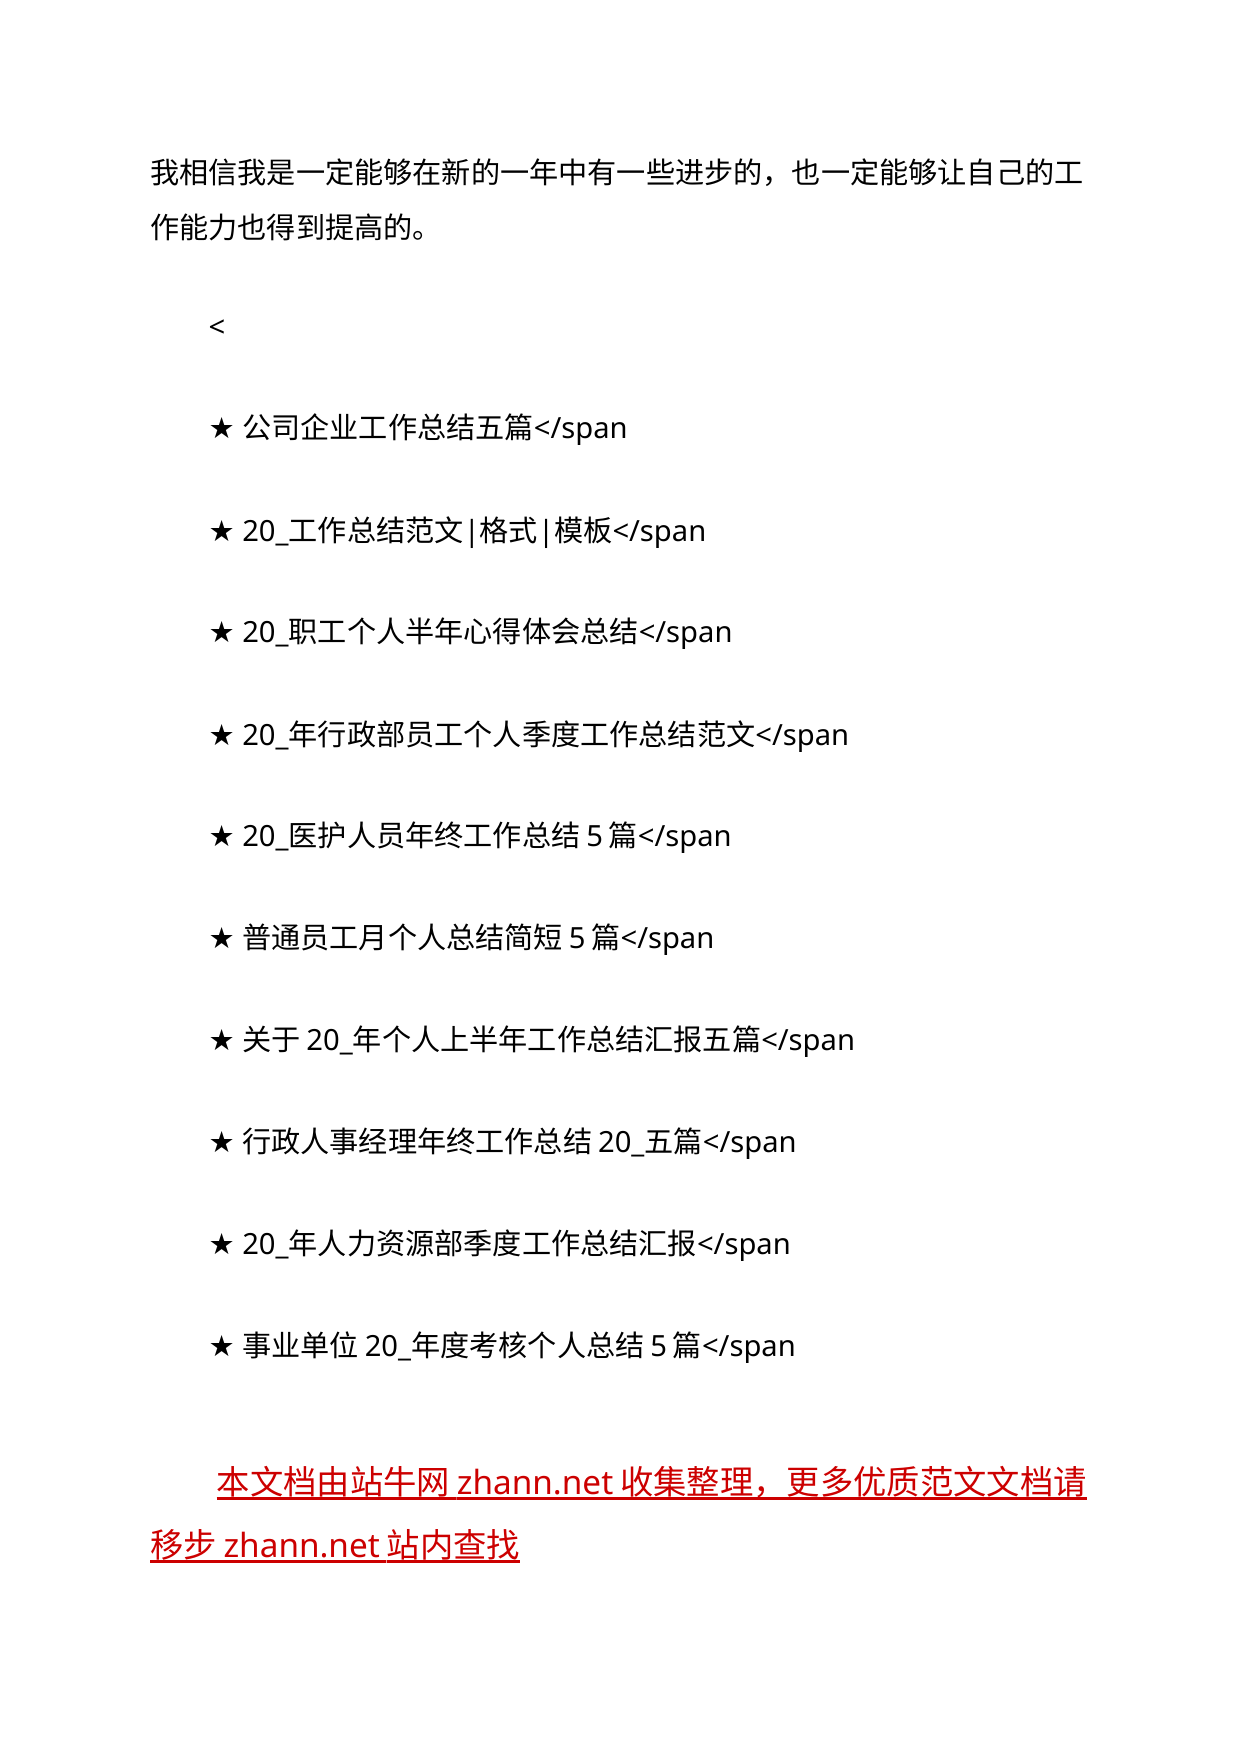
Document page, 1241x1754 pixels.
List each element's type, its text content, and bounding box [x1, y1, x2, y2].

text ★ 20_年行政部员工个人季度工作总结范文</span [150, 711, 1090, 753]
text ★ 20_工作总结范文|格式|模板</span [150, 507, 1090, 549]
text ★ 行政人事经理年终工作总结20_五篇</span [150, 1119, 1090, 1161]
text ★ 公司企业工作总结五篇</span [150, 405, 1090, 447]
text ★ 关于20_年个人上半年工作总结汇报五篇</span [150, 1017, 1090, 1059]
text ★ 事业单位20_年度考核个人总结5篇</span [150, 1323, 1090, 1365]
text ★ 20_医护人员年终工作总结5篇</span [150, 813, 1090, 855]
text ★ 20_年人力资源部季度工作总结汇报</span [150, 1221, 1090, 1263]
text ★ 普通员工月个人总结简短5篇</span [150, 915, 1090, 957]
text ★ 20_职工个人半年心得体会总结</span [150, 609, 1090, 651]
text 本文档由站牛网zhann.net收集整理，更多优质范文文档请移步zhann.net站内查找 [150, 1456, 1090, 1567]
text < [150, 307, 1090, 346]
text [150, 150, 1090, 247]
